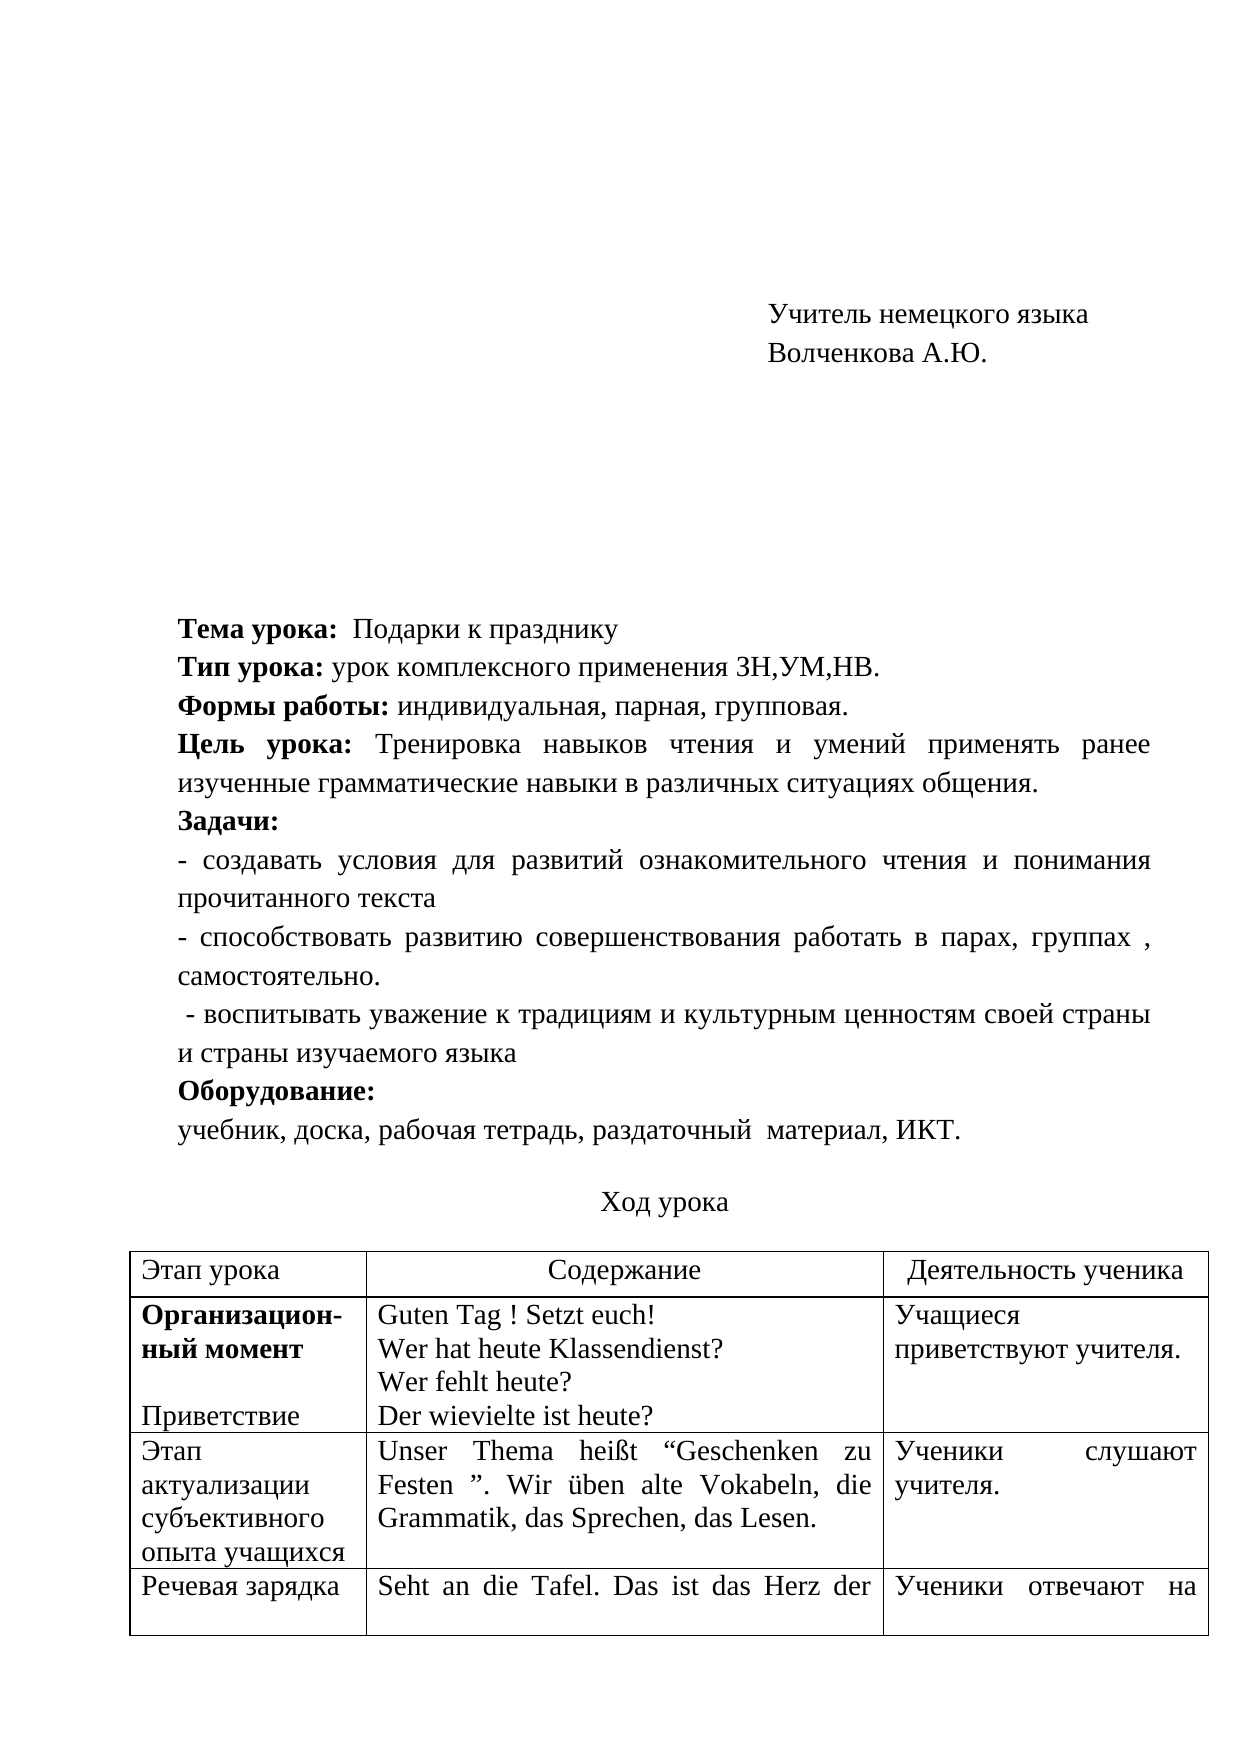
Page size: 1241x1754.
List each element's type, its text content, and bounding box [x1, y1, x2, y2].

table_cell Речевая зарядка [131, 1569, 366, 1635]
text Оборудование: [177, 1073, 1152, 1107]
text Тип урока: урок комплексного применения ЗН,УМ,НВ. [177, 649, 1152, 683]
text - способствовать развитию совершенствования работать в парах, группах , самостоятельно. [177, 919, 1152, 991]
table_cell Ученики слушают учителя. [884, 1433, 1208, 1567]
table_cell Организацион-ный момент Приветствие [131, 1298, 366, 1432]
text Формы работы: индивидуальная, парная, групповая. [177, 688, 1152, 721]
text учебник, доска, рабочая тетрадь, раздаточный материал, ИКТ. [177, 1112, 1152, 1145]
table_cell Guten Tag ! Setzt euch! Wer hat heute Klassendienst? Wer fehlt heute? Der wievielte ist heute? [367, 1298, 883, 1432]
text Тема урока: Подарки к празднику [177, 611, 1152, 644]
table_cell Unser Thema heißt “Geschenken zu Festen ”. Wir üben alte Vokabeln, die Grammatik, das Sprechen, das Lesen. [367, 1433, 883, 1567]
text - воспитывать уважение к традициям и культурным ценностям своей страны и страны изучаемого языка [177, 996, 1152, 1068]
table_cell Этап актуализации субъективного опыта учащихся [131, 1433, 366, 1567]
text Учитель немецкого языка Волченкова А.Ю. [767, 296, 1152, 368]
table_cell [367, 1569, 883, 1635]
text - создавать условия для развитий ознакомительного чтения и понимания прочитанного текста [177, 842, 1152, 914]
table_header Этап урока [131, 1252, 366, 1296]
table_header Содержание [367, 1252, 883, 1296]
table_header Деятельность ученика [884, 1252, 1208, 1296]
text Цель урока: Тренировка навыков чтения и умений применять ранее изученные грамматические навыки в различных ситуациях общения. [177, 726, 1152, 798]
text Задачи: [177, 803, 1152, 837]
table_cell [884, 1569, 1208, 1635]
table_cell Учащиеся приветствуют учителя. [884, 1298, 1208, 1432]
text Ход урока [177, 1184, 1152, 1217]
